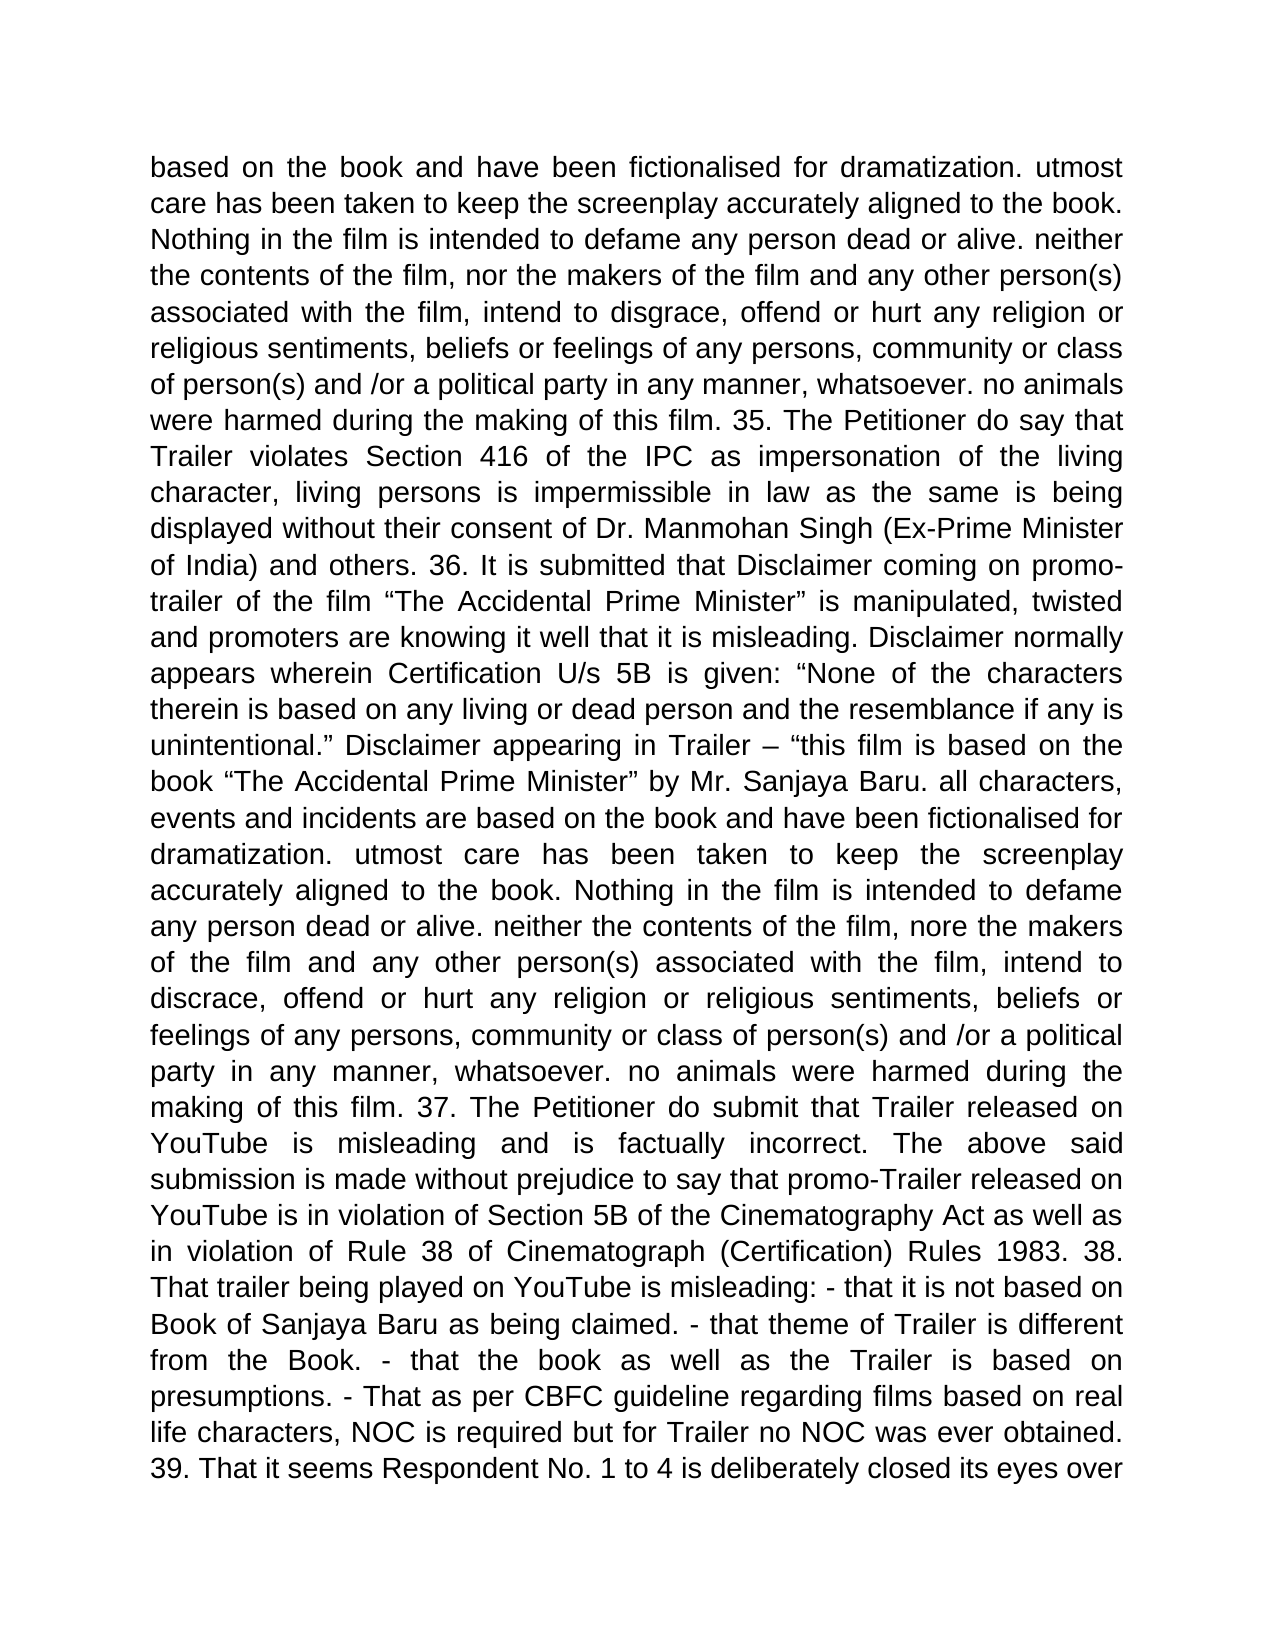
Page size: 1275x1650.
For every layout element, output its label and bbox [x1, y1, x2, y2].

text [150, 150, 1125, 1485]
